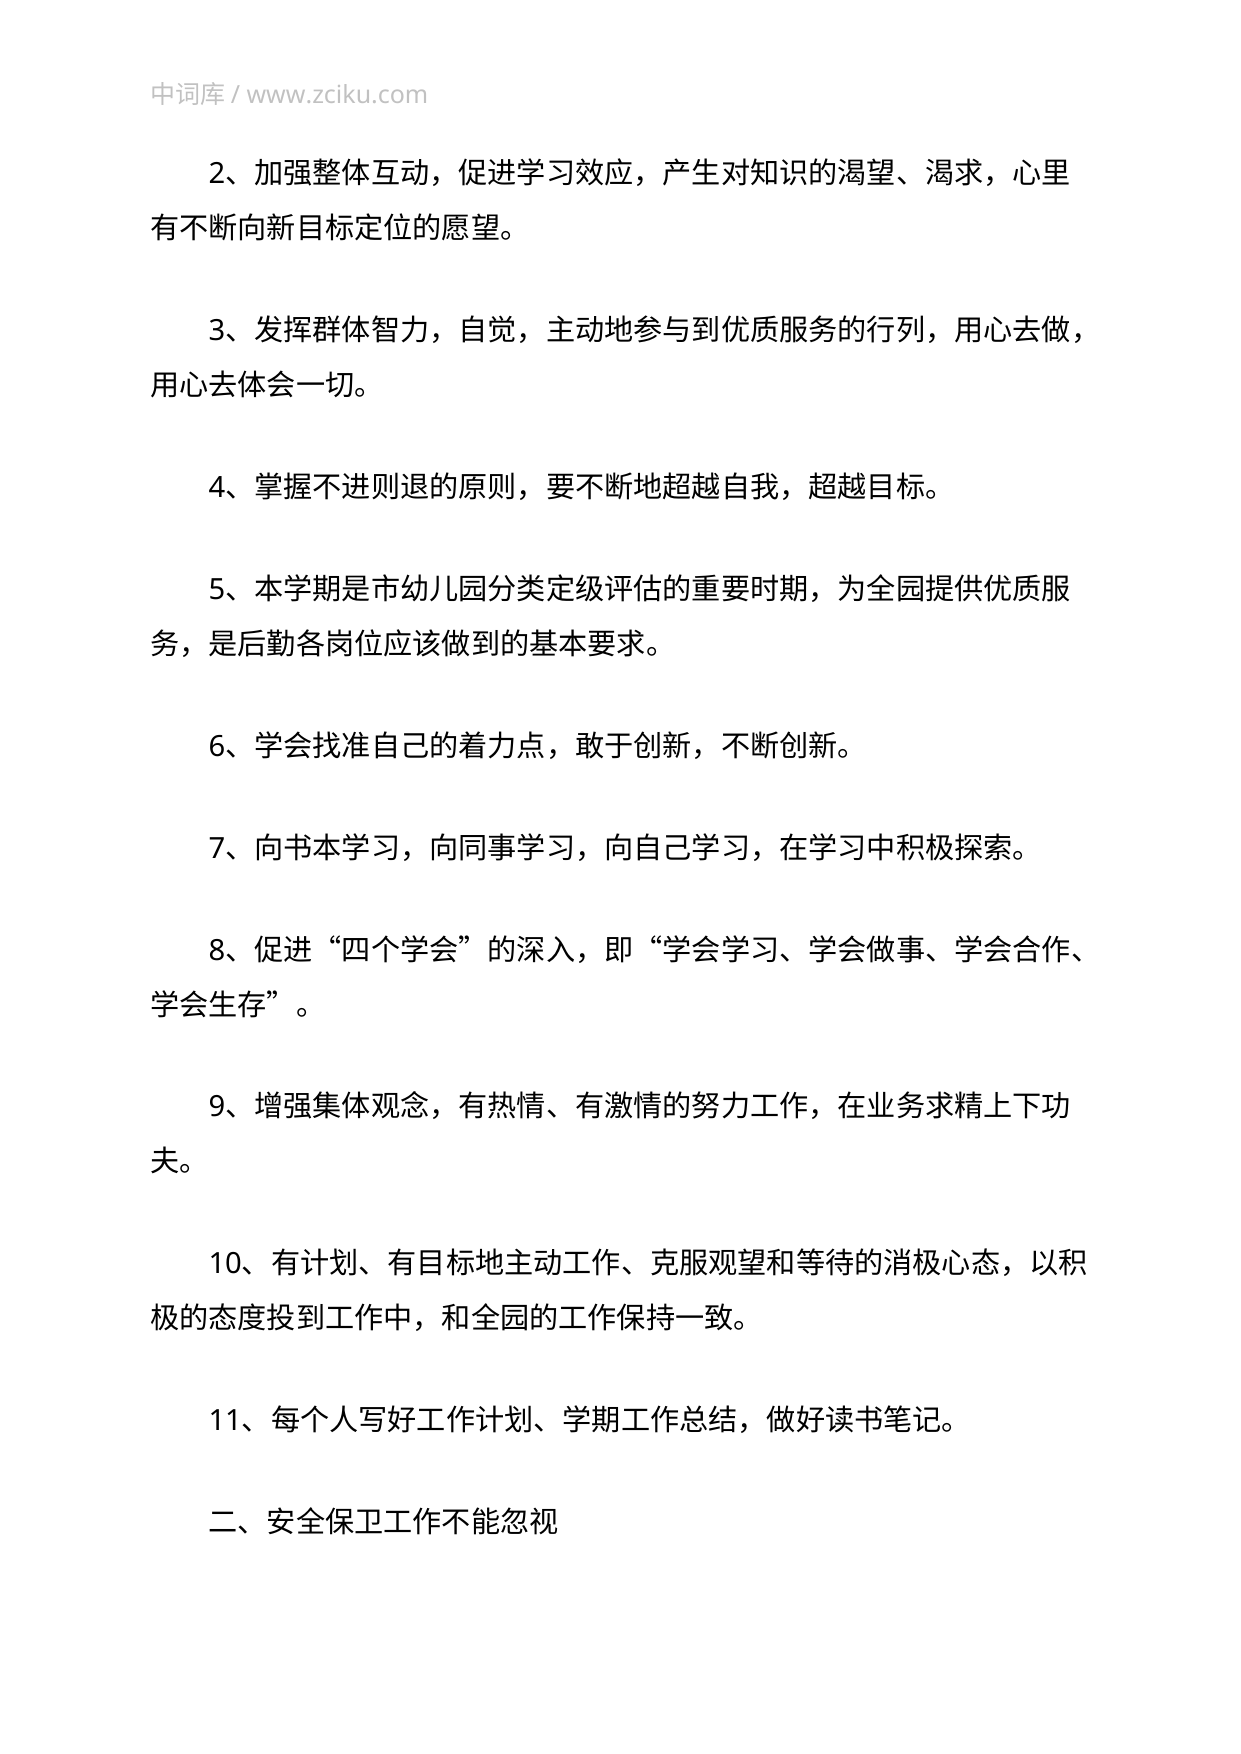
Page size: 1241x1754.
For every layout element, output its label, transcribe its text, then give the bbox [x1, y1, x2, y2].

text 8、促进“四个学会”的深入，即“学会学习、学会做事、学会合作、学会生存”。 [150, 926, 1090, 1023]
text 7、向书本学习，向同事学习，向自己学习，在学习中积极探索。 [150, 824, 1090, 867]
text 11、每个人写好工作计划、学期工作总结，做好读书笔记。 [150, 1397, 1090, 1439]
text 二、安全保卫工作不能忽视 [150, 1498, 1090, 1541]
text 6、学会找准自己的着力点，敢于创新，不断创新。 [150, 722, 1090, 765]
text 2、加强整体互动，促进学习效应，产生对知识的渴望、渴求，心里有不断向新目标定位的愿望。 [150, 150, 1090, 247]
text 5、本学期是市幼儿园分类定级评估的重要时期，为全园提供优质服务，是后勤各岗位应该做到的基本要求。 [150, 566, 1090, 663]
text 10、有计划、有目标地主动工作、克服观望和等待的消极心态，以积极的态度投到工作中，和全园的工作保持一致。 [150, 1240, 1090, 1337]
text 4、掌握不进则退的原则，要不断地超越自我，超越目标。 [150, 463, 1090, 506]
text 9、增强集体观念，有热情、有激情的努力工作，在业务求精上下功夫。 [150, 1083, 1090, 1180]
text 3、发挥群体智力，自觉，主动地参与到优质服务的行列，用心去做，用心去体会一切。 [150, 307, 1090, 404]
